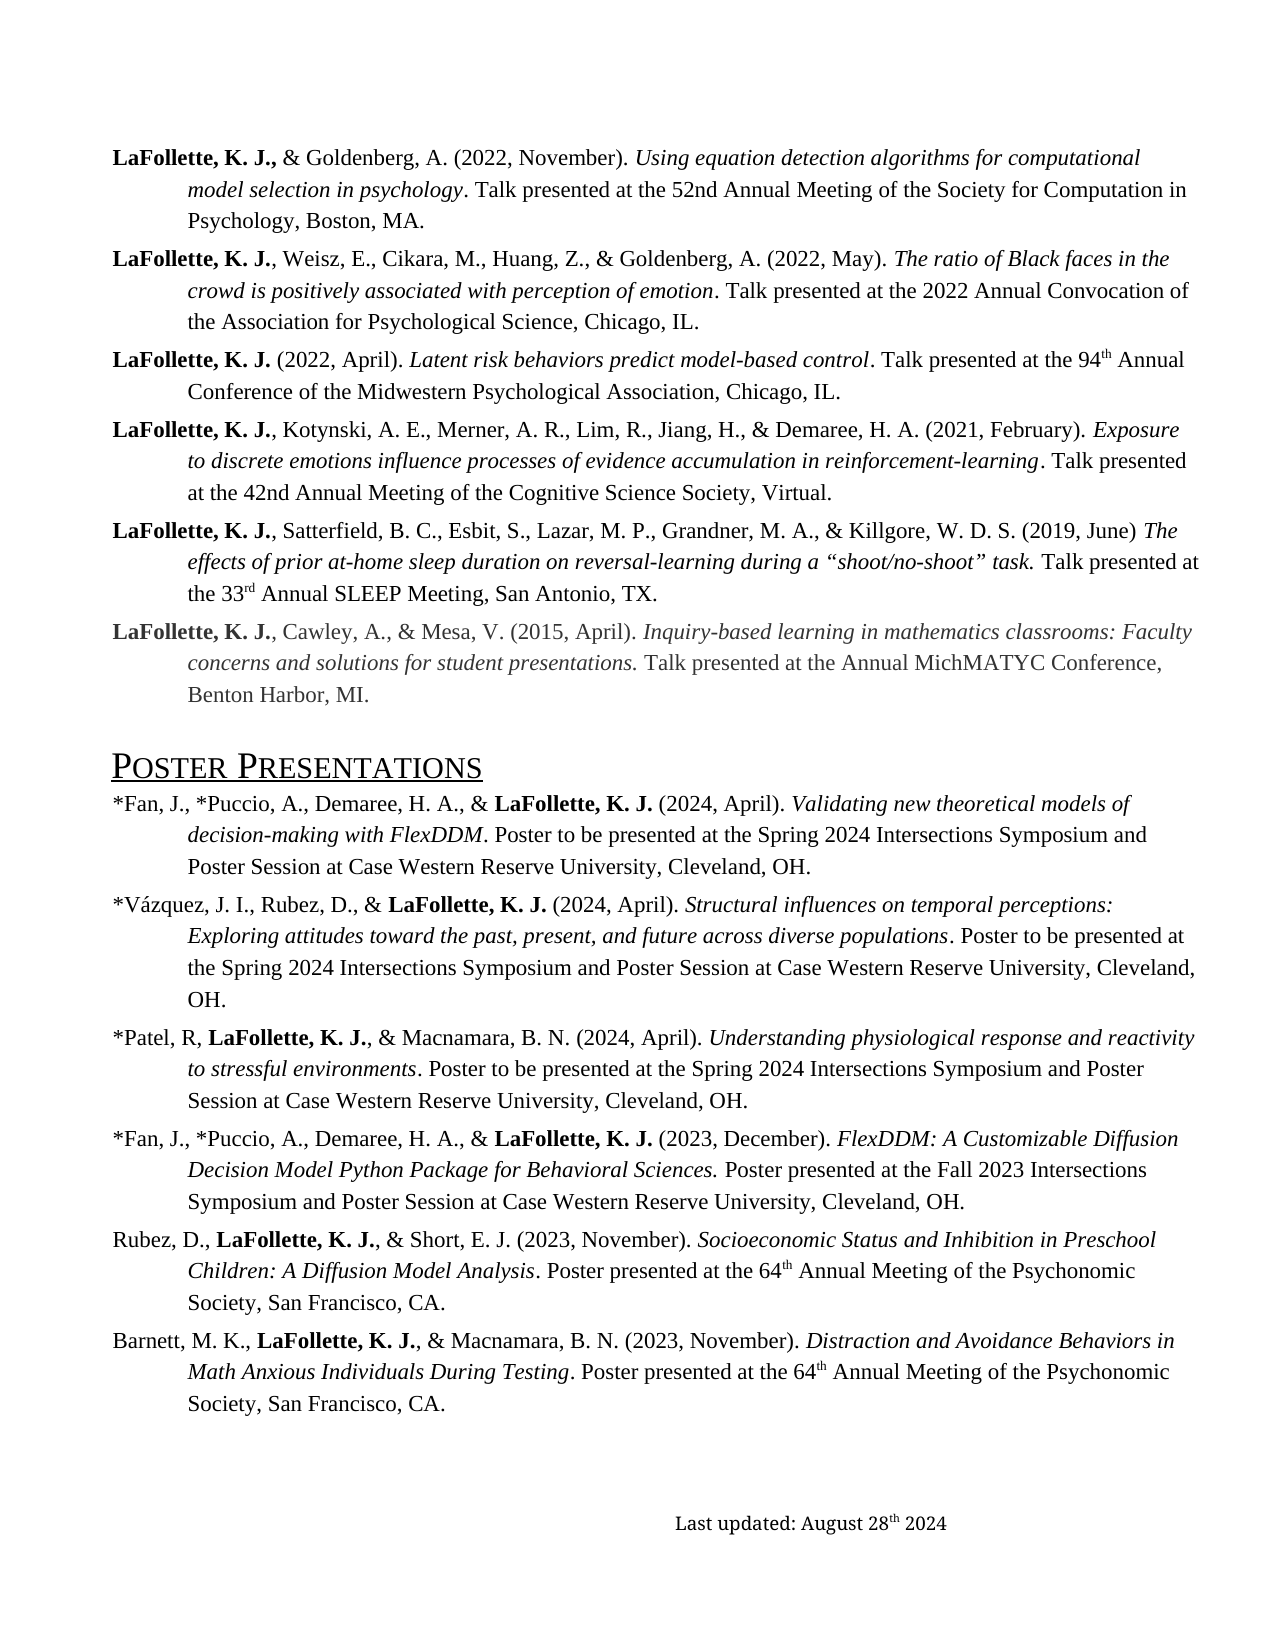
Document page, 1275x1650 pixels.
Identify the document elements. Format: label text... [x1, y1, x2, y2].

text *Vázquez, J. I., Rubez, D., & LaFollette, K. J. (2024, April). Structural influences on temporal perceptions: Exploring attitudes toward the past, present, and future across diverse populations. Poster to be presented at the Spring 2024 Intersections Symposium and Poster Session at Case Western Reserve University, Cleveland, OH. [112, 891, 1201, 1012]
text LaFollette, K. J., Satterfield, B. C., Esbit, S., Lazar, M. P., Grandner, M. A., & Killgore, W. D. S. (2019, June) The effects of prior at-home sleep duration on reversal-learning during a “shoot/no-shoot” task. Talk presented at the 33rd Annual SLEEP Meeting, San Antonio, TX. [112, 517, 1201, 606]
text *Patel, R, LaFollette, K. J., & Macnamara, B. N. (2024, April). Understanding physiological response and reactivity to stressful environments. Poster to be presented at the Spring 2024 Intersections Symposium and Poster Session at Case Western Reserve University, Cleveland, OH. [112, 1024, 1201, 1113]
text Barnett, M. K., LaFollette, K. J., & Macnamara, B. N. (2023, November). Distraction and Avoidance Behaviors in Math Anxious Individuals During Testing. Poster presented at the 64th Annual Meeting of the Psychonomic Society, San Francisco, CA. [112, 1327, 1201, 1416]
text LaFollette, K. J. (2022, April). Latent risk behaviors predict model-based control. Talk presented at the 94th Annual Conference of the Midwestern Psychological Association, Chicago, IL. [112, 346, 1201, 404]
text LaFollette, K. J., Weisz, E., Cikara, M., Huang, Z., & Goldenberg, A. (2022, May). The ratio of Black faces in the crowd is positively associated with perception of emotion. Talk presented at the 2022 Annual Convocation of the Association for Psychological Science, Chicago, IL. [112, 245, 1201, 334]
text *Fan, J., *Puccio, A., Demaree, H. A., & LaFollette, K. J. (2023, December). FlexDDM: A Customizable Diffusion Decision Model Python Package for Behavioral Sciences. Poster presented at the Fall 2023 Intersections Symposium and Poster Session at Case Western Reserve University, Cleveland, OH. [112, 1125, 1201, 1214]
list LaFollette, K. J., Cawley, A., & Mesa, V. (2015, April). Inquiry-based learning in mathematics classrooms: Faculty concerns and solutions for student presentations. Talk presented at the Annual MichMATYC Conference, Benton Harbor, MI. [112, 618, 1201, 707]
list LaFollette, K. J., Kotynski, A. E., Merner, A. R., Lim, R., Jiang, H., & Demaree, H. A. (2021, February). Exposure to discrete emotions influence processes of evidence accumulation in reinforcement-learning. Talk presented at the 42nd Annual Meeting of the Cognitive Science Society, Virtual. [112, 416, 1201, 505]
subtitle POSTER PRESENTATIONS [111, 743, 1201, 787]
text *Fan, J., *Puccio, A., Demaree, H. A., & LaFollette, K. J. (2024, April). Validating new theoretical models of decision-making with FlexDDM. Poster to be presented at the Spring 2024 Intersections Symposium and Poster Session at Case Western Reserve University, Cleveland, OH. [112, 790, 1201, 879]
text LaFollette, K. J., & Goldenberg, A. (2022, November). Using equation detection algorithms for computational model selection in psychology. Talk presented at the 52nd Annual Meeting of the Society for Computation in Psychology, Boston, MA. [112, 144, 1201, 233]
text Rubez, D., LaFollette, K. J., & Short, E. J. (2023, November). Socioeconomic Status and Inhibition in Preschool Children: A Diffusion Model Analysis. Poster presented at the 64th Annual Meeting of the Psychonomic Society, San Francisco, CA. [112, 1226, 1201, 1315]
